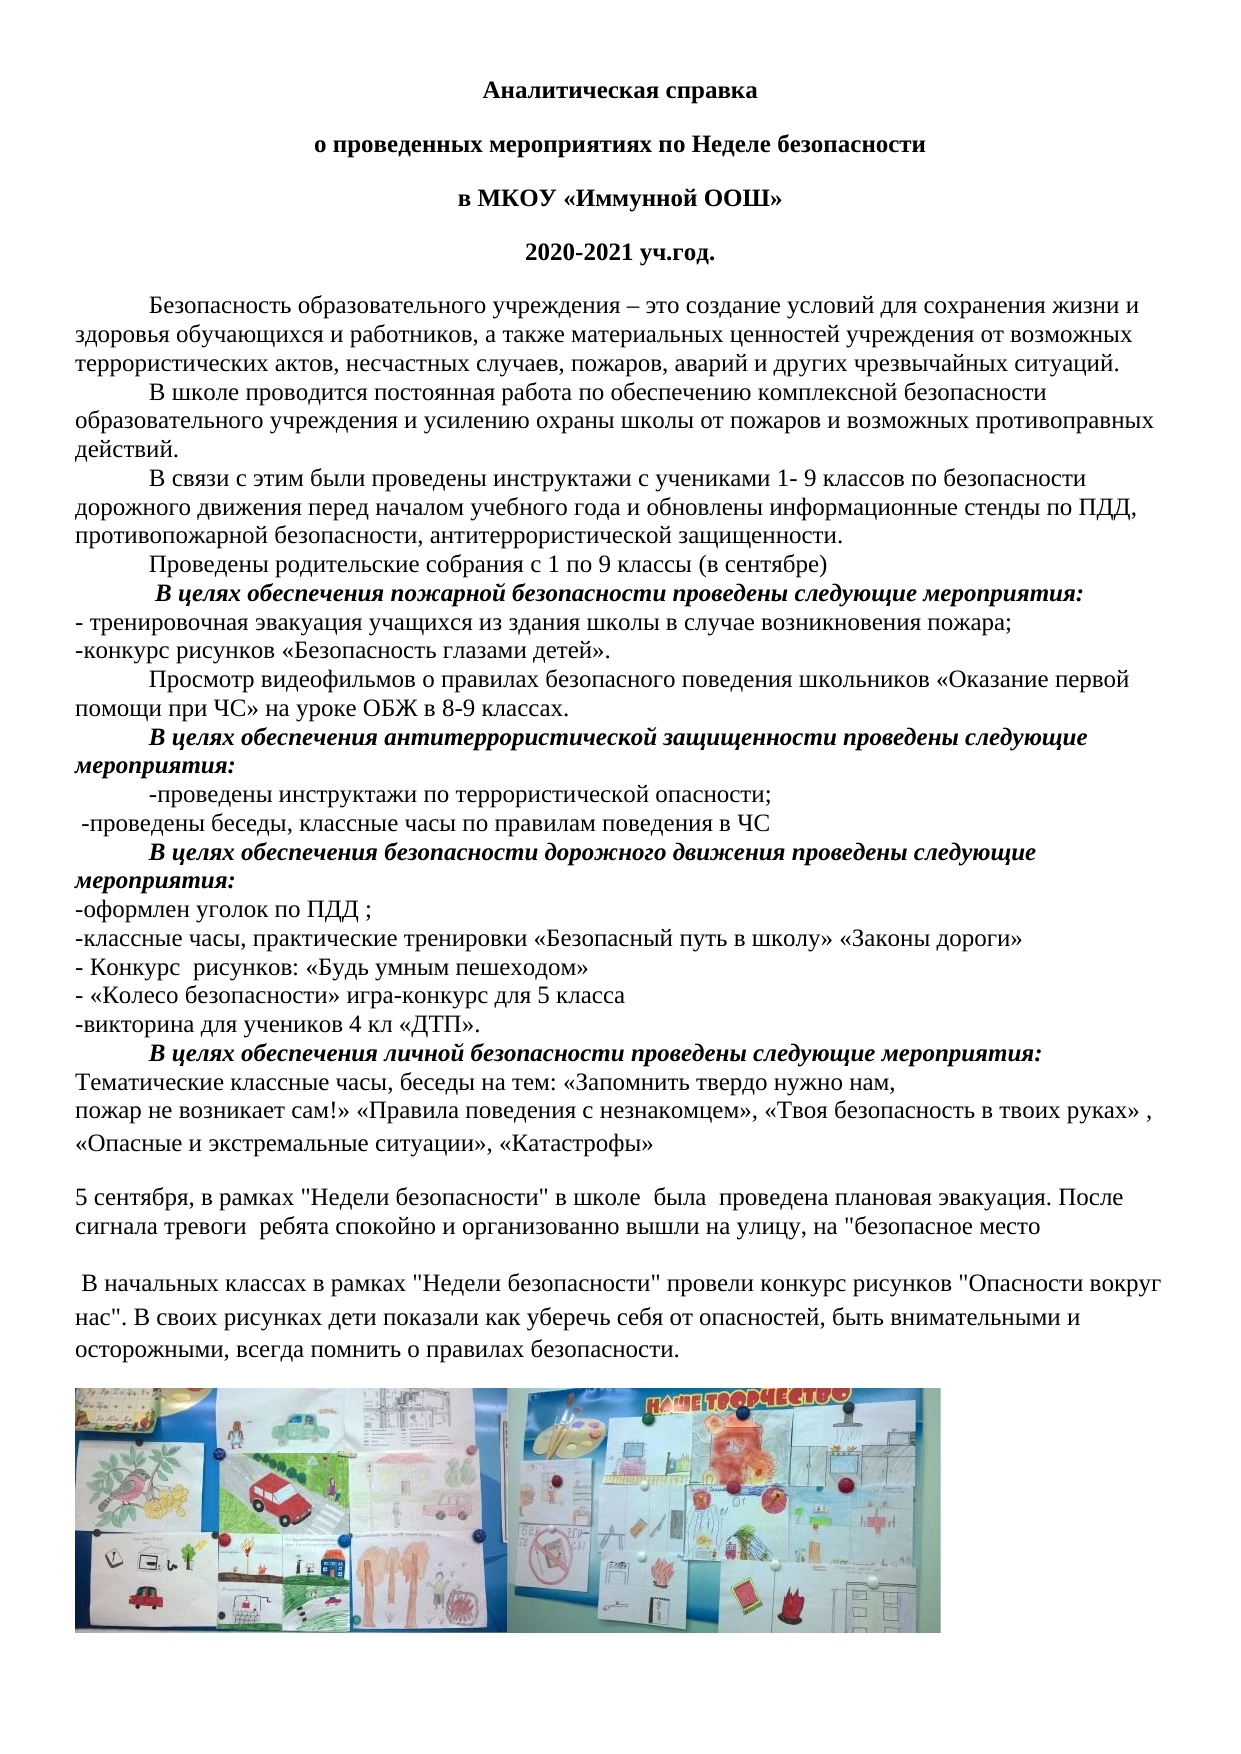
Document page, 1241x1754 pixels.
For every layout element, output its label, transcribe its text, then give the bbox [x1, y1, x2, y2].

text -оформлен уголок по ПДД ; [75, 894, 1165, 923]
text В школе проводится постоянная работа по обеспечению комплексной безопасности образовательного учреждения и усилению охраны школы от пожаров и возможных противоправных действий. [75, 377, 1165, 463]
text -викторина для учеников 4 кл «ДТП». [75, 1009, 1165, 1038]
text В связи с этим были проведены инструктажи с учениками 1- 9 классов по безопасности дорожного движения перед началом учебного года и обновлены информационные стенды по ПДД, противопожарной безопасности, антитеррористической защищенности. [75, 463, 1165, 549]
text В целях обеспечения личной безопасности проведены следующие мероприятия: [75, 1038, 1165, 1067]
text -классные часы, практические тренировки «Безопасный путь в школу» «Законы дороги» [75, 923, 1165, 952]
text Просмотр видеофильмов о правилах безопасного поведения школьников «Оказание первой помощи при ЧС» на уроке ОБЖ в 8-9 классах. [75, 664, 1165, 722]
picture [75, 1388, 941, 1633]
text Безопасность образовательного учреждения – это создание условий для сохранения жизни и здоровья обучающихся и работников, а также материальных ценностей учреждения от возможных террористических актов, несчастных случаев, пожаров, аварий и других чрезвычайных ситуаций. [75, 290, 1165, 377]
text -конкурс рисунков «Безопасность глазами детей». [75, 635, 1165, 664]
text - Конкурс рисунков: «Будь умным пешеходом» [75, 952, 1165, 980]
text -проведены беседы, классные часы по правилам поведения в ЧС [75, 808, 1165, 837]
text - «Колесо безопасности» игра-конкурс для 5 класса [75, 980, 1165, 1009]
text пожар не возникает сам!» «Правила поведения с незнакомцем», «Твоя безопасность в твоих руках» , «Опасные и экстремальные ситуации», «Катастрофы» [75, 1095, 1165, 1157]
text Аналитическая справка [75, 75, 1165, 104]
text - тренировочная эвакуация учащихся из здания школы в случае возникновения пожара; [75, 607, 1165, 635]
text В целях обеспечения пожарной безопасности проведены следующие мероприятия: [75, 578, 1165, 607]
text Тематические классные часы, беседы на тем: «Запомнить твердо нужно нам, [75, 1067, 1165, 1095]
text о проведенных мероприятиях по Неделе безопасности [75, 129, 1165, 158]
text В начальных классах в рамках "Недели безопасности" провели конкурс рисунков "Опасности вокруг нас". В своих рисунках дети показали как уберечь себя от опасностей, быть внимательными и осторожными, всегда помнить о правилах безопасности. [75, 1268, 1165, 1363]
text -проведены инструктажи по террористической опасности; [75, 779, 1165, 808]
text В целях обеспечения безопасности дорожного движения проведены следующие мероприятия: [75, 837, 1165, 894]
text 2020-2021 уч.год. [75, 237, 1165, 265]
text в МКОУ «Иммунной ООШ» [75, 183, 1165, 211]
text В целях обеспечения антитеррористической защищенности проведены следующие мероприятия: [75, 722, 1165, 779]
text Проведены родительские собрания с 1 по 9 классы (в сентябре) [75, 549, 1165, 578]
